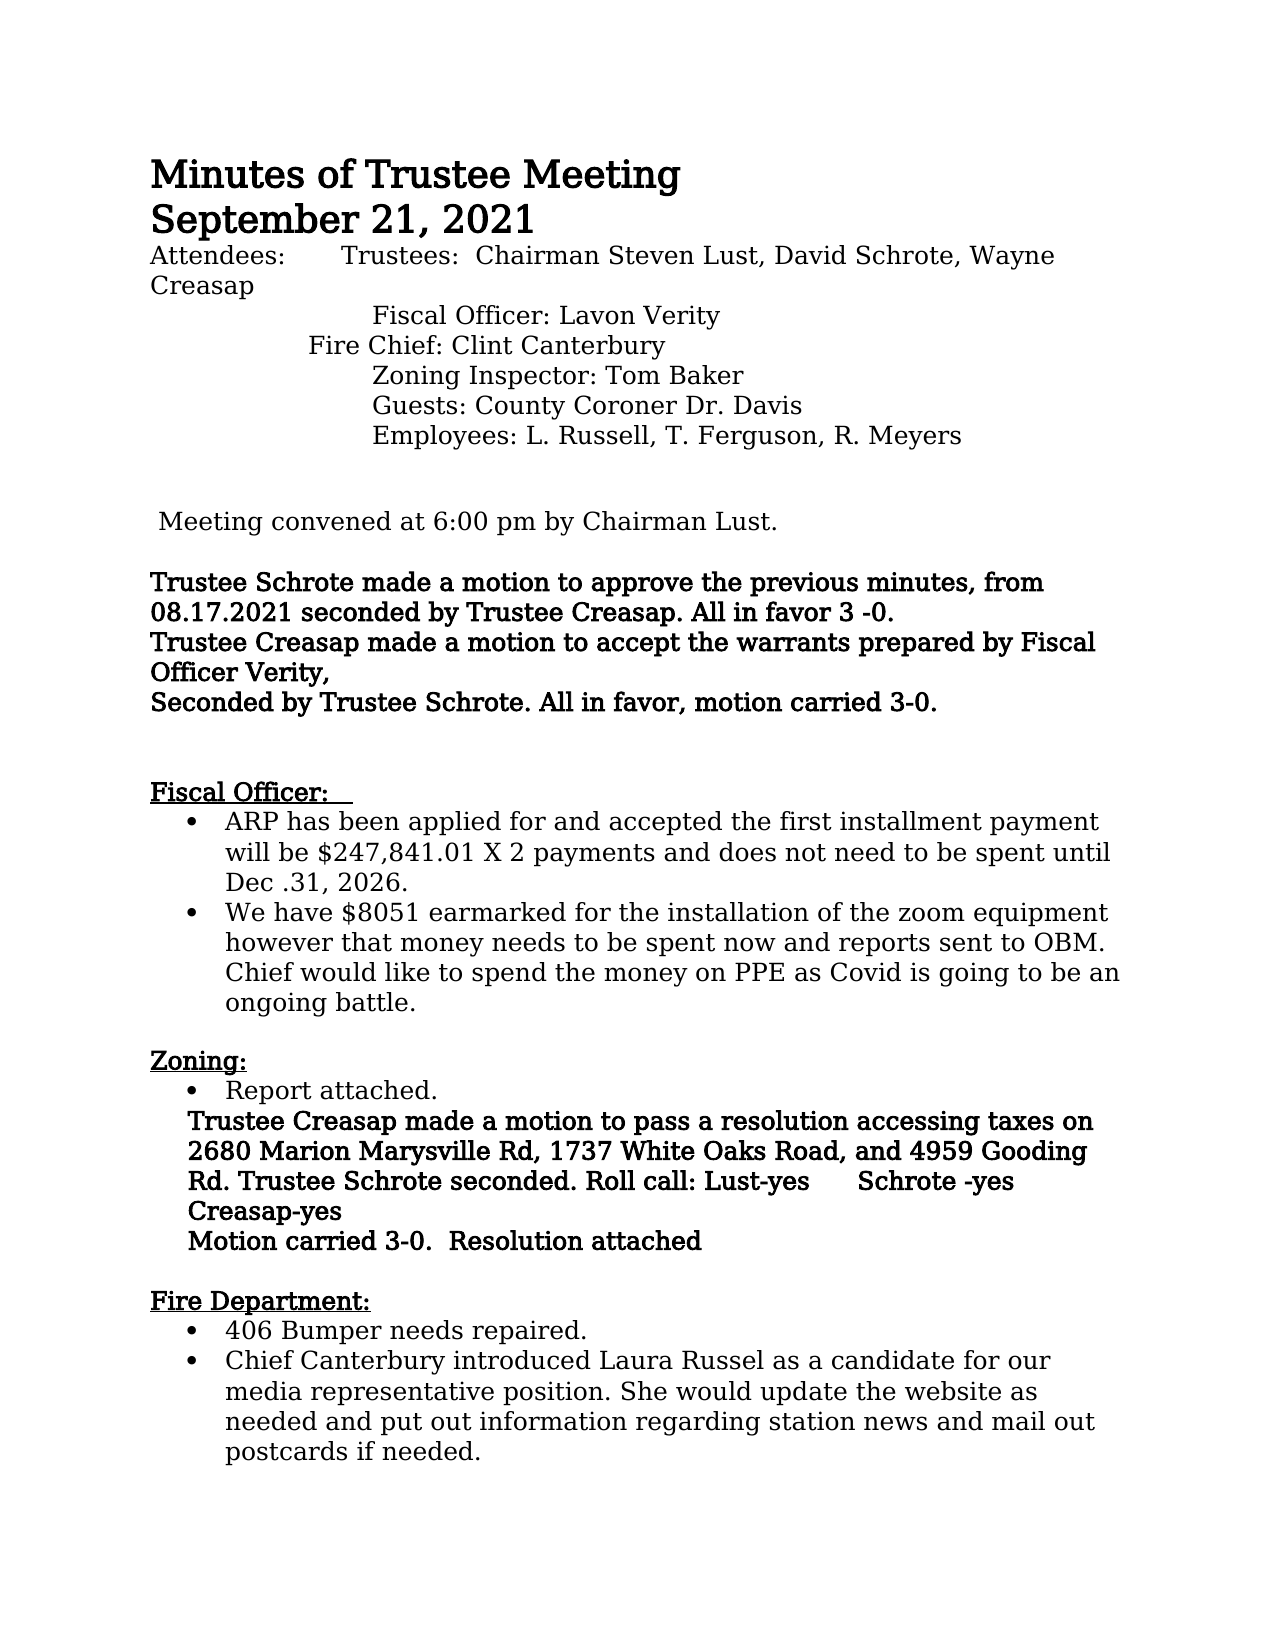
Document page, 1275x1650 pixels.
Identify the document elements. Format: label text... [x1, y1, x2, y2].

text Fiscal Officer: Lavon Verity [150, 300, 1125, 330]
text Meeting convened at 6:00 pm by Chairman Lust. [150, 506, 1125, 536]
text Trustee Creasap made a motion to accept the warrants prepared by Fiscal Officer Verity, [150, 626, 1125, 686]
text Zoning: [150, 1044, 1125, 1074]
text Motion carried 3-0. Resolution attached [187, 1225, 1125, 1255]
text Fiscal Officer: [150, 776, 1125, 806]
text Fire Department: [150, 1285, 1125, 1315]
list Report attached. [187, 1074, 1125, 1105]
text Zoning Inspector: Tom Baker [150, 360, 1125, 390]
text Employees: L. Russell, T. Ferguson, R. Meyers [150, 420, 1125, 450]
text Seconded by Trustee Schrote. All in favor, motion carried 3-0. [150, 686, 1125, 716]
list ARP has been applied for and accepted the first installment payment will be $247,841.01 X 2 payments and does not need to be spent until Dec .31, 2026. [187, 806, 1125, 896]
text Fire Chief: Clint Canterbury [150, 330, 1125, 360]
list We have $8051 earmarked for the installation of the zoom equipment however that money needs to be spent now and reports sent to OBM. Chief would like to spend the money on PPE as Covid is going to be an ongoing battle. [187, 896, 1125, 1016]
list 406 Bumper needs repaired. [187, 1315, 1125, 1345]
text Trustee Creasap made a motion to pass a resolution accessing taxes on 2680 Marion Marysville Rd, 1737 White Oaks Road, and 4959 Gooding Rd. Trustee Schrote seconded. Roll call: Lust-yes Schrote -yes Creasap-yes [187, 1105, 1125, 1225]
text Guests: County Coroner Dr. Davis [150, 390, 1125, 420]
text September 21, 2021 [150, 195, 1125, 240]
text Trustee Schrote made a motion to approve the previous minutes, from 08.17.2021 seconded by Trustee Creasap. All in favor 3 -0. [150, 566, 1125, 626]
text Minutes of Trustee Meeting [150, 150, 1125, 195]
text Attendees: Trustees: Chairman Steven Lust, David Schrote, Wayne Creasap [150, 240, 1125, 300]
list Chief Canterbury introduced Laura Russel as a candidate for our media representative position. She would update the website as needed and put out information regarding station news and mail out postcards if needed. [187, 1345, 1125, 1465]
